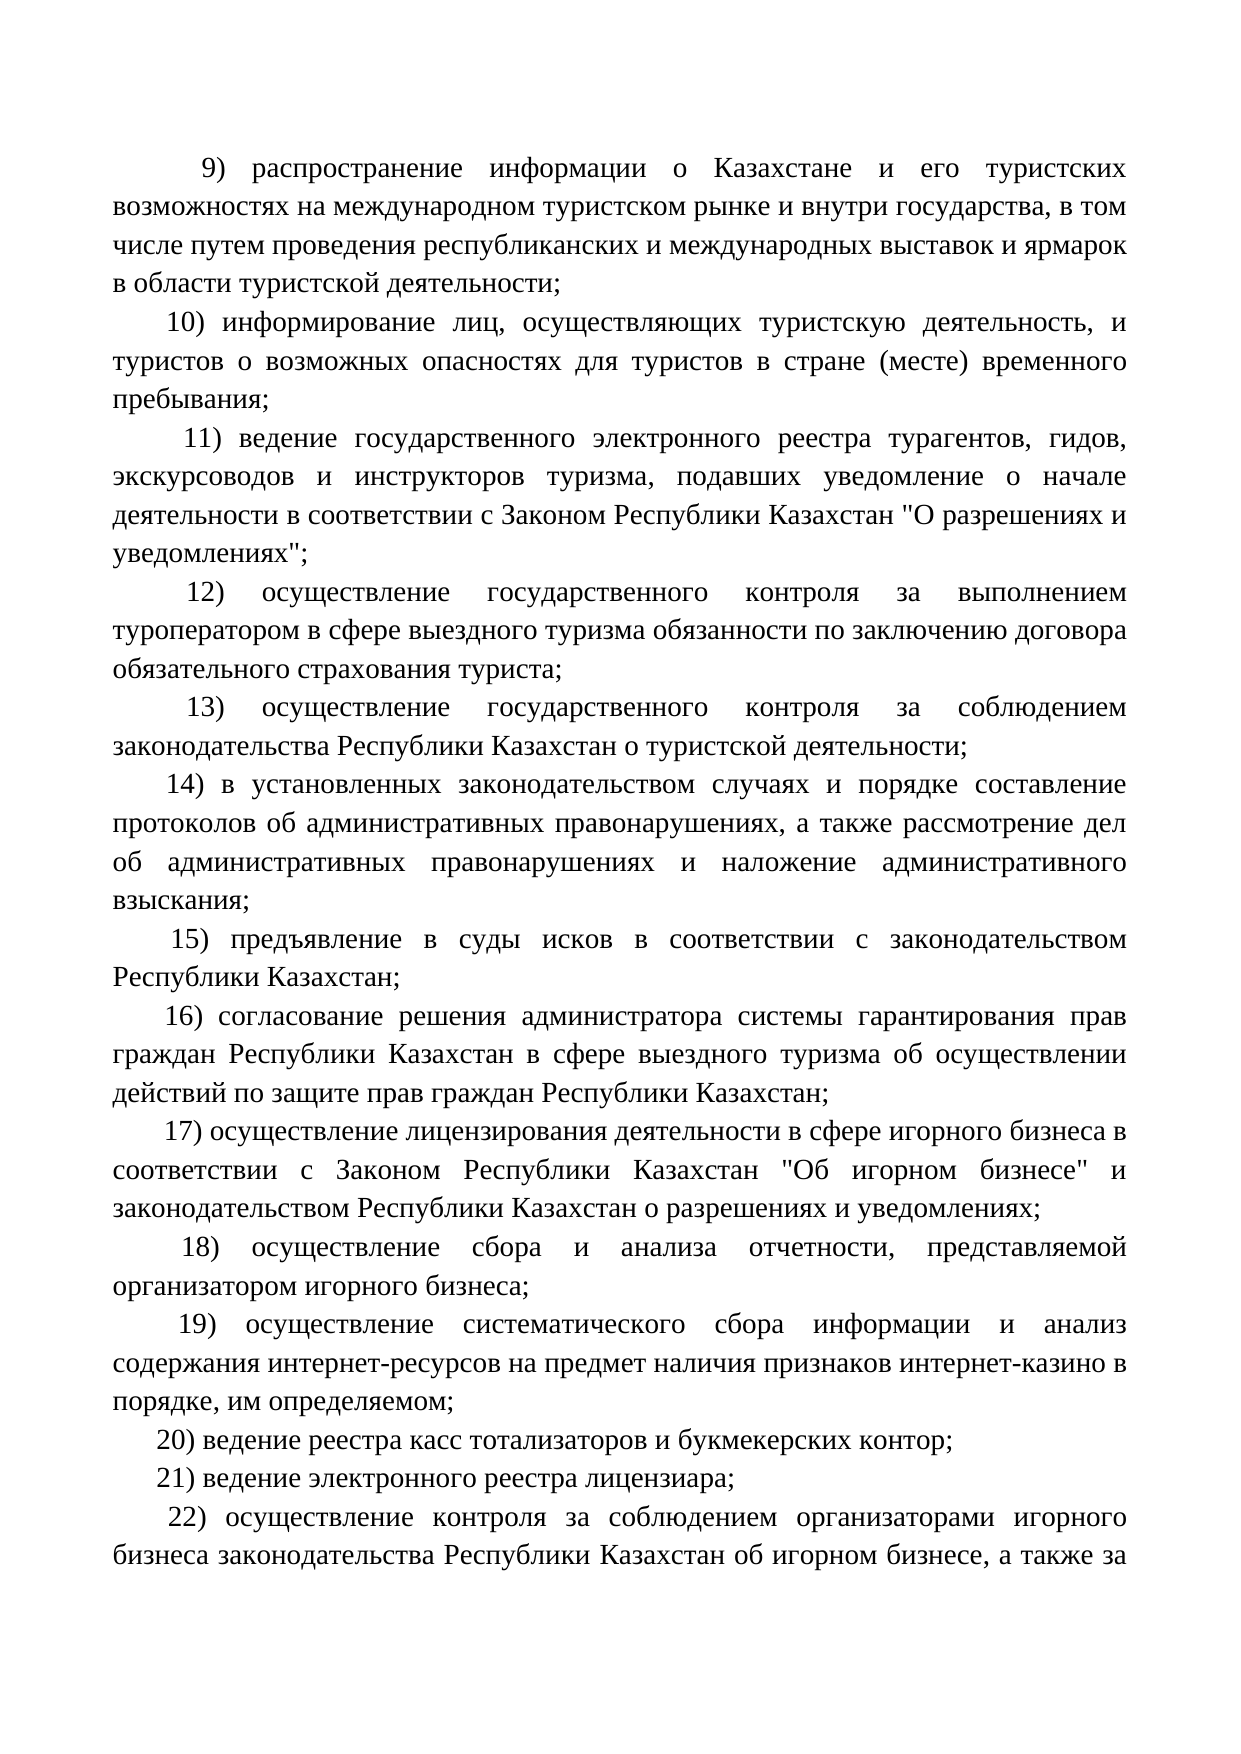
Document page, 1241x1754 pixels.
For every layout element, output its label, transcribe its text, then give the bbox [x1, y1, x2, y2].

text 16) согласование решения администратора системы гарантирования прав граждан Республики Казахстан в сфере выездного туризма об осуществлении действий по защите прав граждан Республики Казахстан; [112, 998, 1128, 1108]
text 19) осуществление систематического сбора информации и анализ содержания интернет-ресурсов на предмет наличия признаков интернет-казино в порядке, им определяемом; [112, 1306, 1128, 1417]
text 10) информирование лиц, осуществляющих туристскую деятельность, и туристов о возможных опасностях для туристов в стране (месте) временного пребывания; [112, 304, 1128, 415]
text 21) ведение электронного реестра лицензиара; [112, 1460, 1128, 1494]
text 14) в установленных законодательством случаях и порядке составление протоколов об административных правонарушениях, а также рассмотрение дел об административных правонарушениях и наложение административного взыскания; [112, 767, 1128, 916]
text 9) распространение информации о Казахстане и его туристских возможностях на международном туристском рынке и внутри государства, в том числе путем проведения республиканских и международных выставок и ярмарок в области туристской деятельности; [112, 150, 1128, 299]
text 11) ведение государственного электронного реестра турагентов, гидов, экскурсоводов и инструкторов туризма, подавших уведомление о начале деятельности в соответствии с Законом Республики Казахстан "О разрешениях и уведомлениях"; [112, 420, 1128, 569]
text 13) осуществление государственного контроля за соблюдением законодательства Республики Казахстан о туристской деятельности; [112, 689, 1128, 762]
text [112, 1499, 1128, 1571]
text 18) осуществление сбора и анализа отчетности, представляемой организатором игорного бизнеса; [112, 1229, 1128, 1301]
text 17) осуществление лицензирования деятельности в сфере игорного бизнеса в соответствии с Законом Республики Казахстан "Об игорном бизнесе" и законодательством Республики Казахстан о разрешениях и уведомлениях; [112, 1113, 1128, 1224]
text 12) осуществление государственного контроля за выполнением туроператором в сфере выездного туризма обязанности по заключению договора обязательного страхования туриста; [112, 574, 1128, 684]
text 20) ведение реестра касс тотализаторов и букмекерских контор; [112, 1422, 1128, 1455]
text 15) предъявление в суды исков в соответствии с законодательством Республики Казахстан; [112, 921, 1128, 993]
